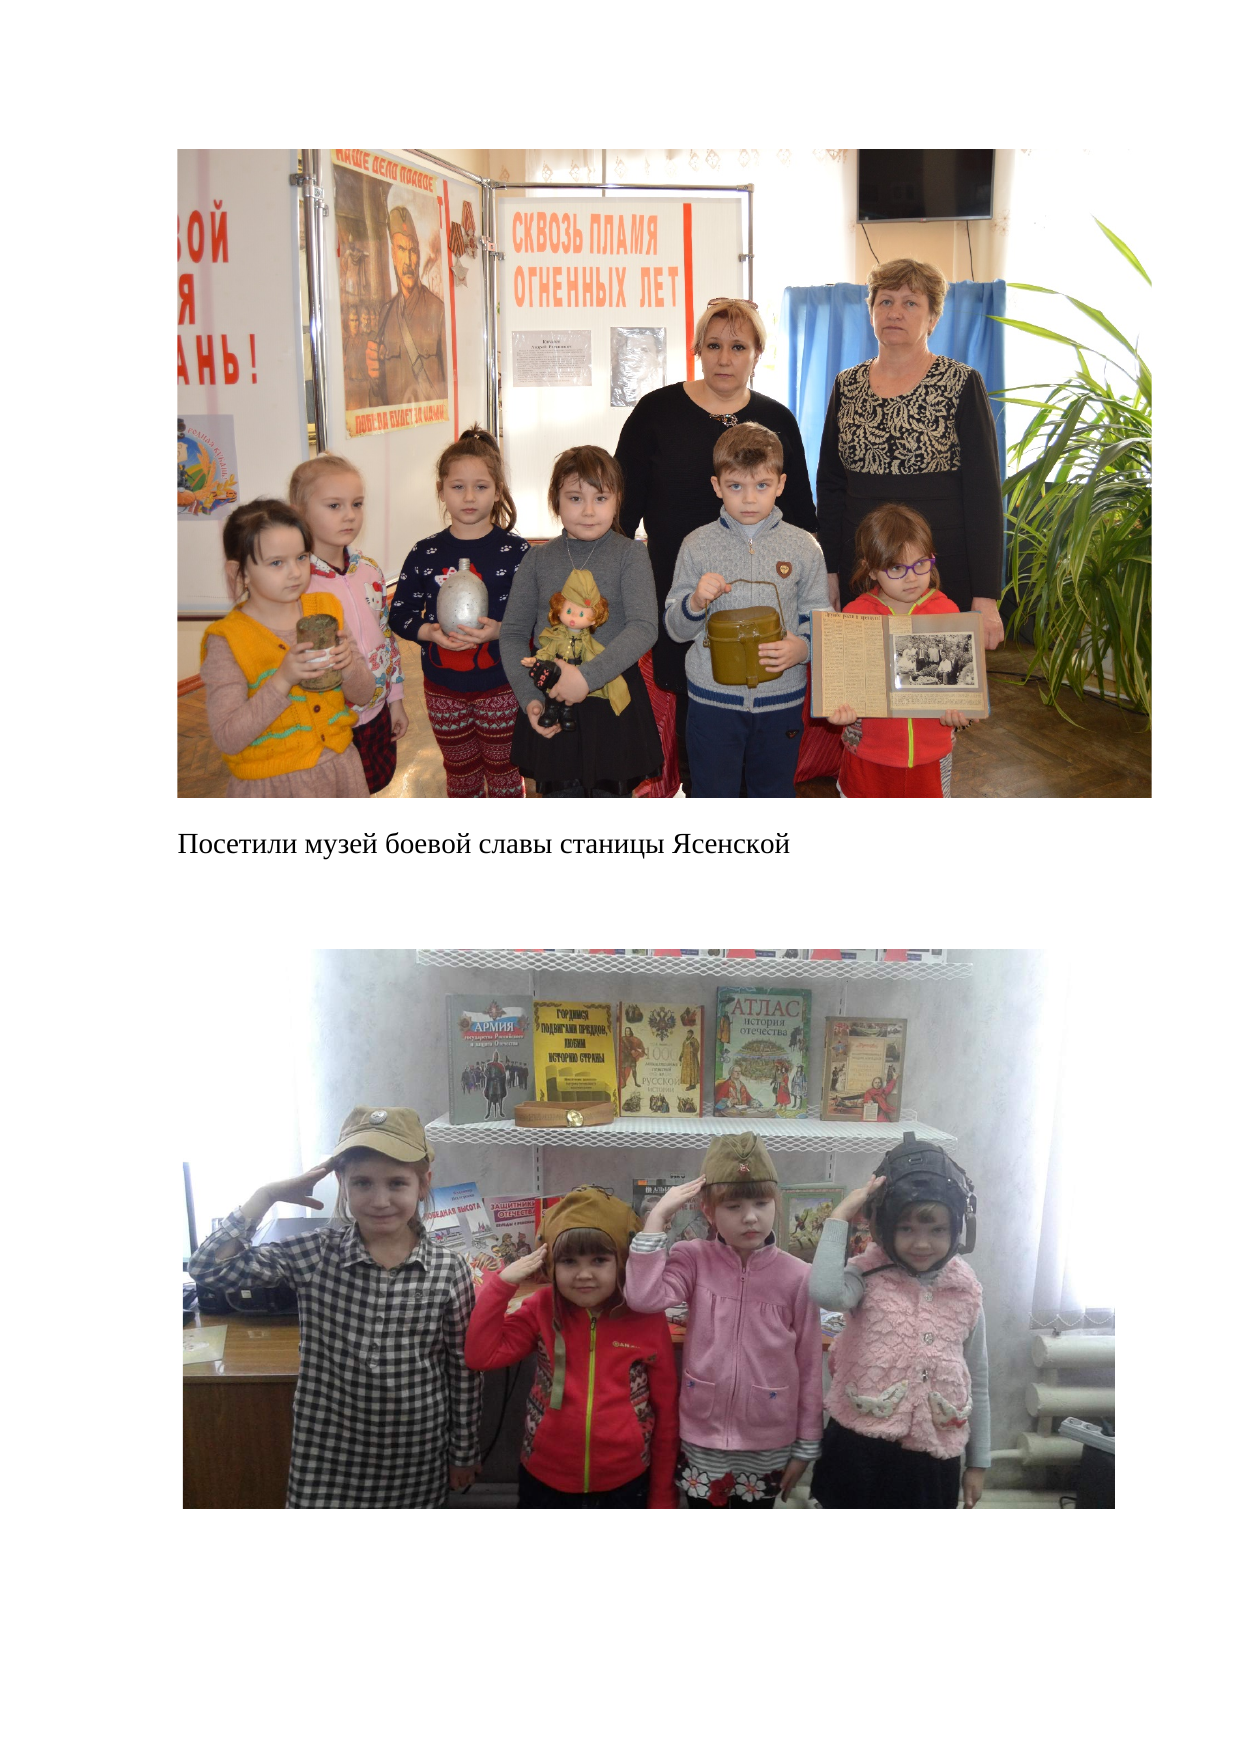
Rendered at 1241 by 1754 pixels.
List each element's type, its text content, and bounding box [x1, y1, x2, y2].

picture [182, 949, 1115, 1509]
text Посетили музей боевой славы станицы Ясенской [177, 826, 1152, 860]
picture [177, 149, 1152, 798]
